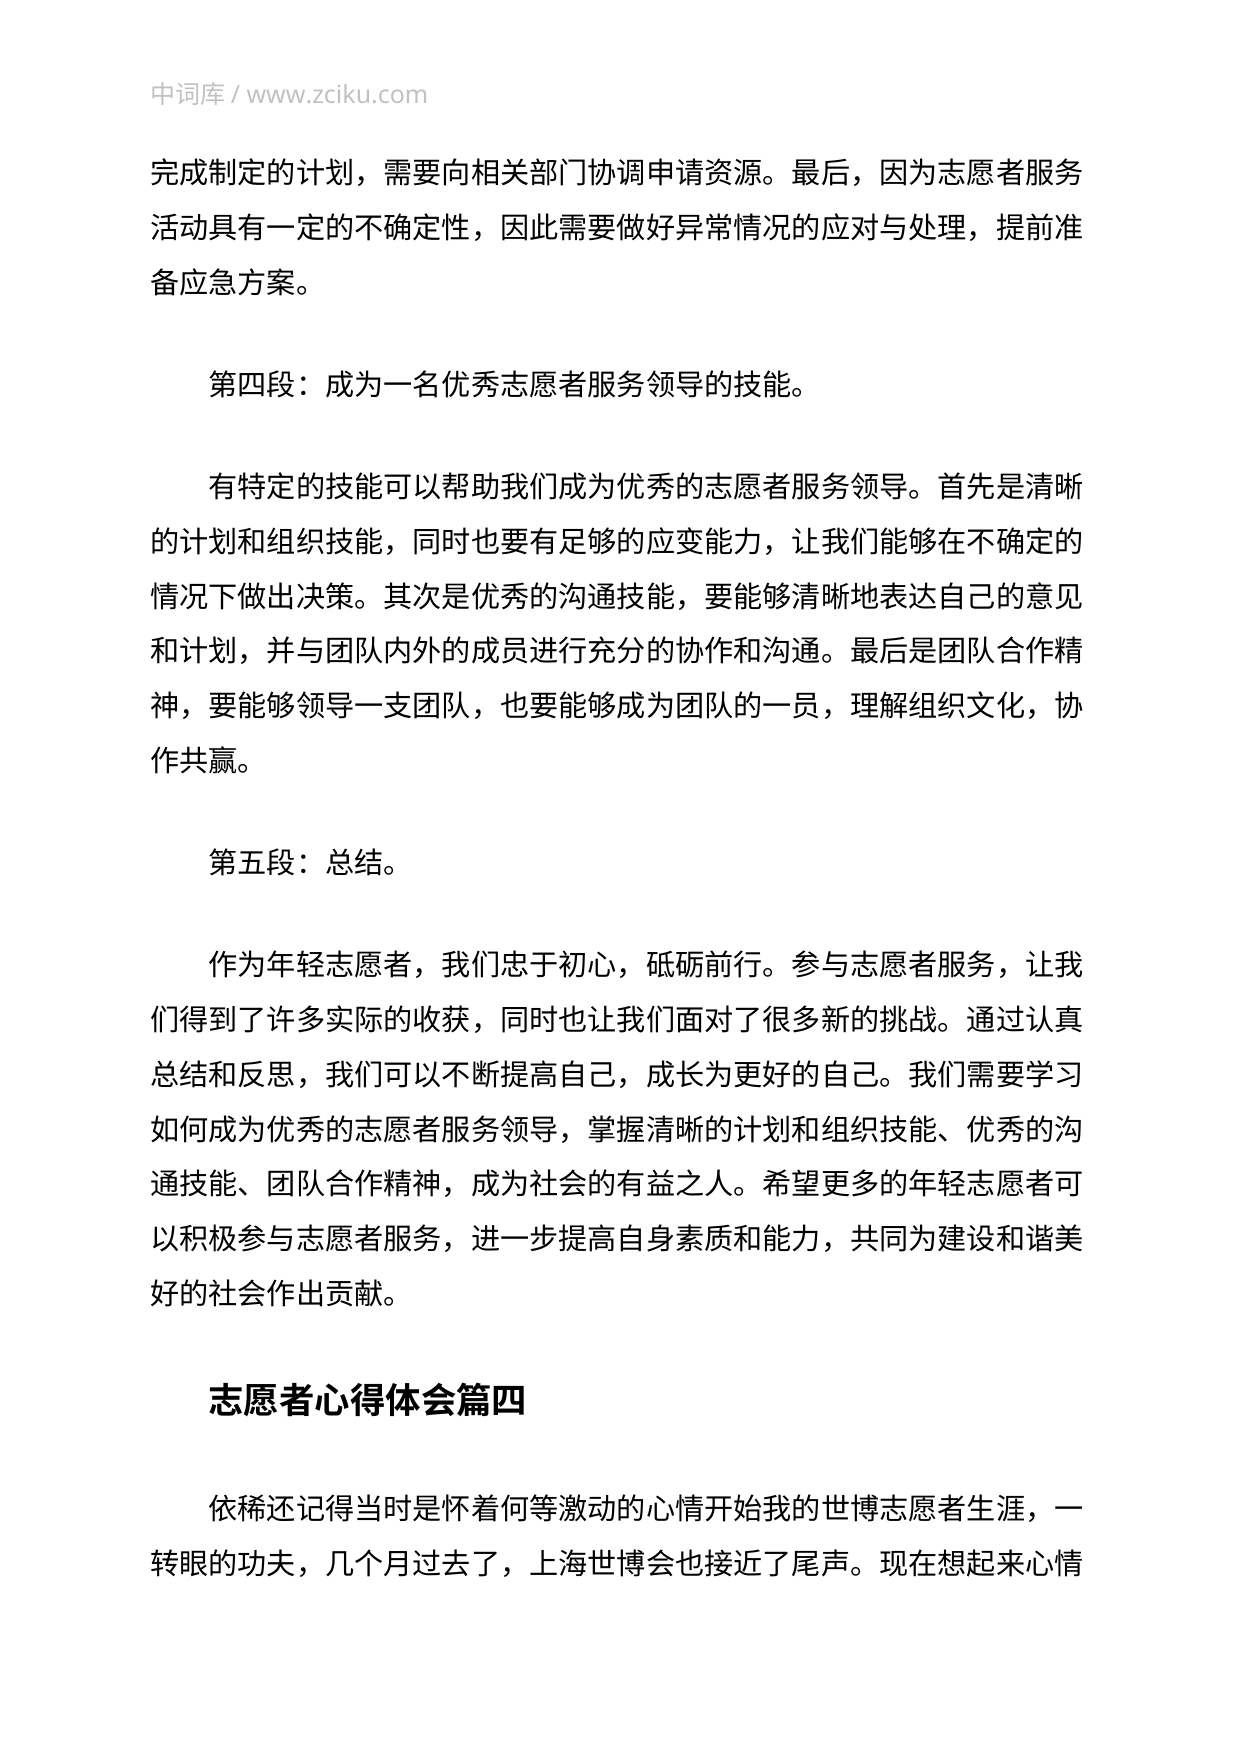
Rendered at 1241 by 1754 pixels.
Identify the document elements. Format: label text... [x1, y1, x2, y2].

text 第四段：成为一名优秀志愿者服务领导的技能。 [150, 362, 1090, 404]
text 第五段：总结。 [150, 839, 1090, 882]
text 作为年轻志愿者，我们忠于初心，砥砺前行。参与志愿者服务，让我们得到了许多实际的收获，同时也让我们面对了很多新的挑战。通过认真总结和反思，我们可以不断提高自己，成长为更好的自己。我们需要学习如何成为优秀的志愿者服务领导，掌握清晰的计划和组织技能、优秀的沟通技能、团队合作精神，成为社会的有益之人。希望更多的年轻志愿者可以积极参与志愿者服务，进一步提高自身素质和能力，共同为建设和谐美好的社会作出贡献。 [150, 941, 1090, 1313]
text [150, 1486, 1090, 1583]
text 志愿者心得体会篇四 [150, 1372, 1090, 1424]
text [150, 150, 1090, 302]
text 有特定的技能可以帮助我们成为优秀的志愿者服务领导。首先是清晰的计划和组织技能，同时也要有足够的应变能力，让我们能够在不确定的情况下做出决策。其次是优秀的沟通技能，要能够清晰地表达自己的意见和计划，并与团队内外的成员进行充分的协作和沟通。最后是团队合作精神，要能够领导一支团队，也要能够成为团队的一员，理解组织文化，协作共赢。 [150, 463, 1090, 780]
